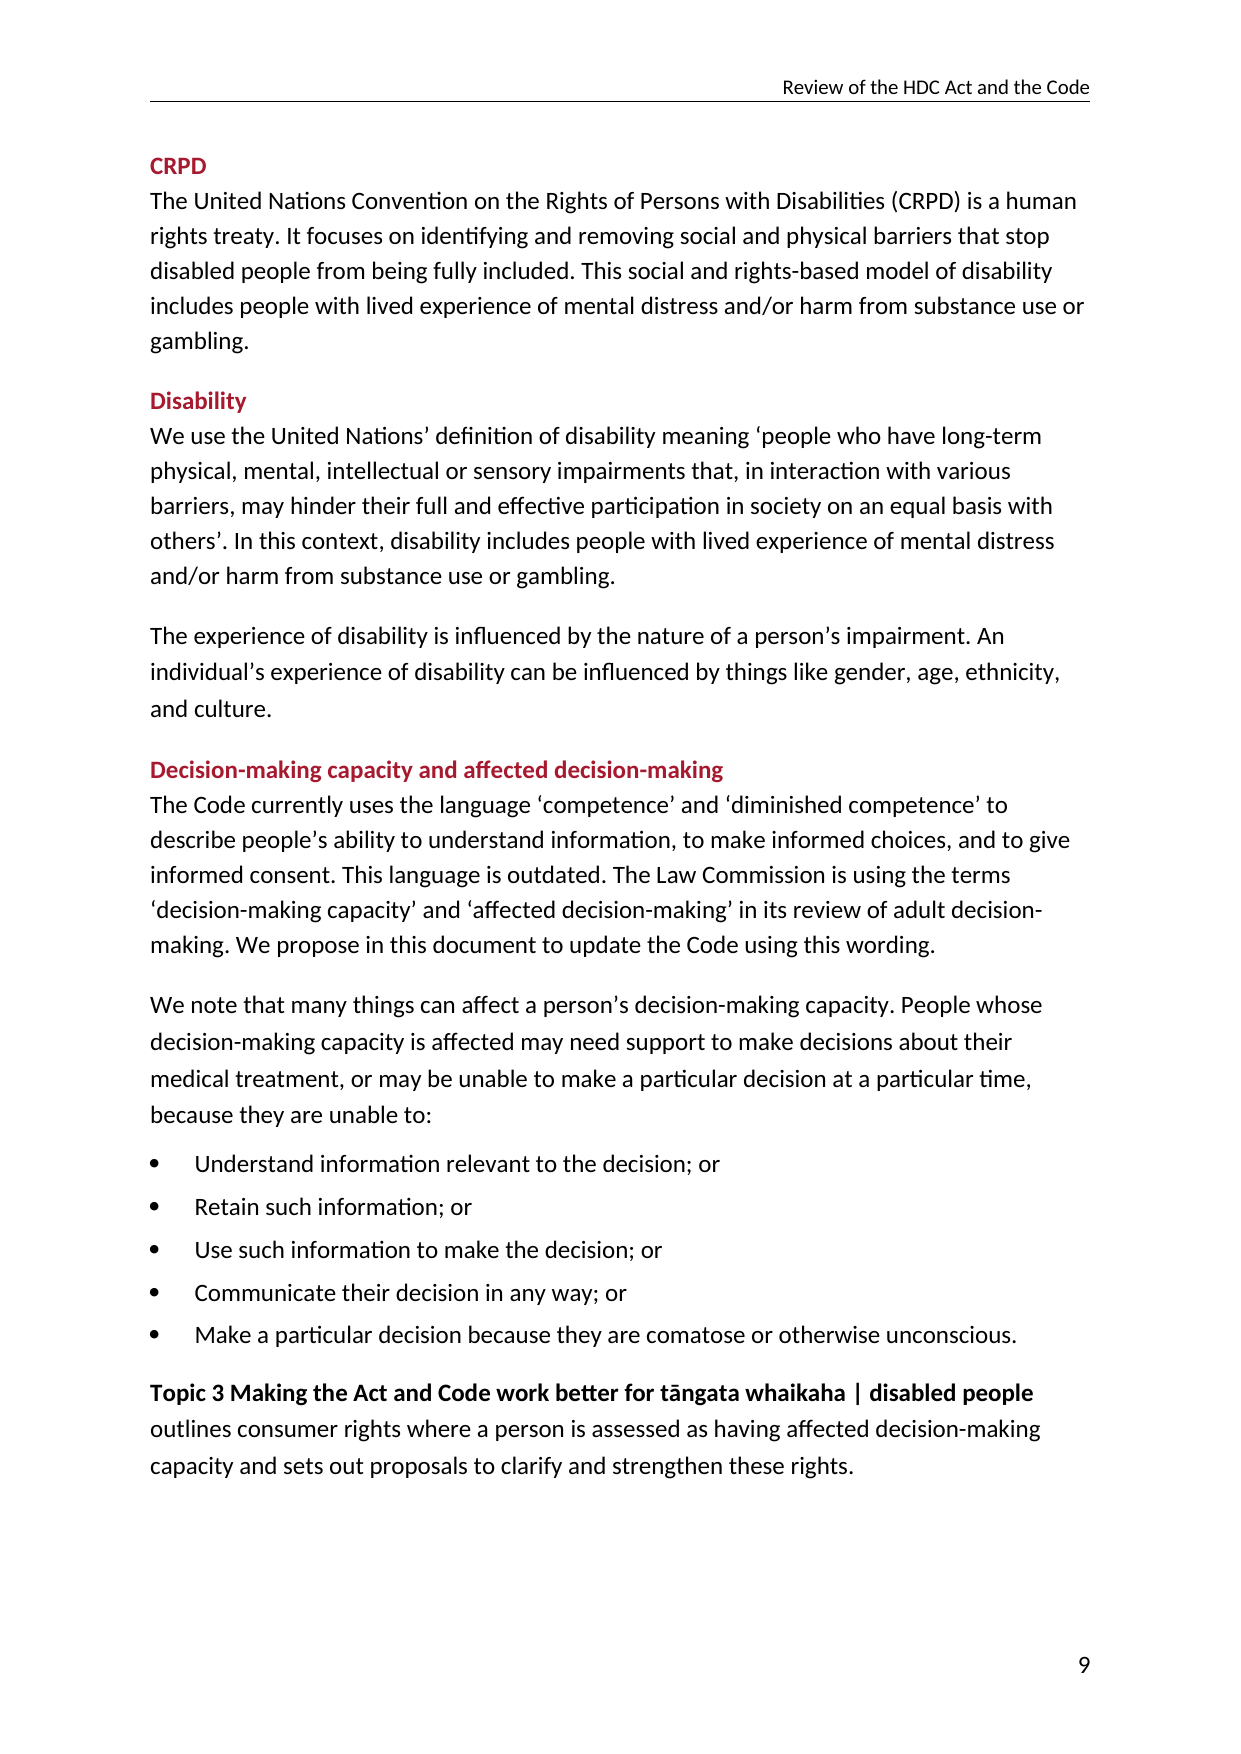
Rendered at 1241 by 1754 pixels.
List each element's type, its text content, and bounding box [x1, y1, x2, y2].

text Understand information relevant to the decision; or [150, 1148, 1090, 1179]
text The Code currently uses the language ‘competence’ and ‘diminished competence’ to describe people’s ability to understand information, to make informed choices, and to give informed consent. This language is outdated. The Law Commission is using the terms ‘decision-making capacity’ and ‘affected decision-making’ in its review of adult decision-making. We propose in this document to update the Code using this wording. [150, 790, 1090, 960]
text Disability [150, 385, 1090, 416]
text Communicate their decision in any way; or [150, 1277, 1090, 1307]
text We use the United Nations’ definition of disability meaning ‘people who have long-term physical, mental, intellectual or sensory impairments that, in interaction with various barriers, may hinder their full and effective participation in society on an equal basis with others’. In this context, disability includes people with lived experience of mental distress and/or harm from substance use or gambling. [150, 420, 1090, 591]
text The United Nations Convention on the Rights of Persons with Disabilities (CRPD) is a human rights treaty. It focuses on identifying and removing social and physical barriers that stop disabled people from being fully included. This social and rights-based model of disability includes people with lived experience of mental distress and/or harm from substance use or gambling. [150, 185, 1090, 356]
text We note that many things can affect a person’s decision-making capacity. People whose decision-making capacity is affected may need support to make decisions about their medical treatment, or may be unable to make a particular decision at a particular time, because they are unable to: [150, 990, 1090, 1130]
text The experience of disability is influenced by the nature of a person’s impairment. An individual’s experience of disability can be influenced by things like gender, age, ethnicity, and culture. [150, 620, 1090, 724]
text Make a particular decision because they are comatose or otherwise unconscious. [150, 1320, 1090, 1350]
text Retain such information; or [150, 1191, 1090, 1222]
text Decision-making capacity and affected decision-making [150, 755, 1090, 785]
text CRPD [150, 150, 1090, 181]
text Use such information to make the decision; or [150, 1234, 1090, 1264]
text Topic 3 Making the Act and Code work better for tāngata whaikaha | disabled people outlines consumer rights where a person is assessed as having affected decision-making capacity and sets out proposals to clarify and strengthen these rights. [150, 1377, 1090, 1481]
